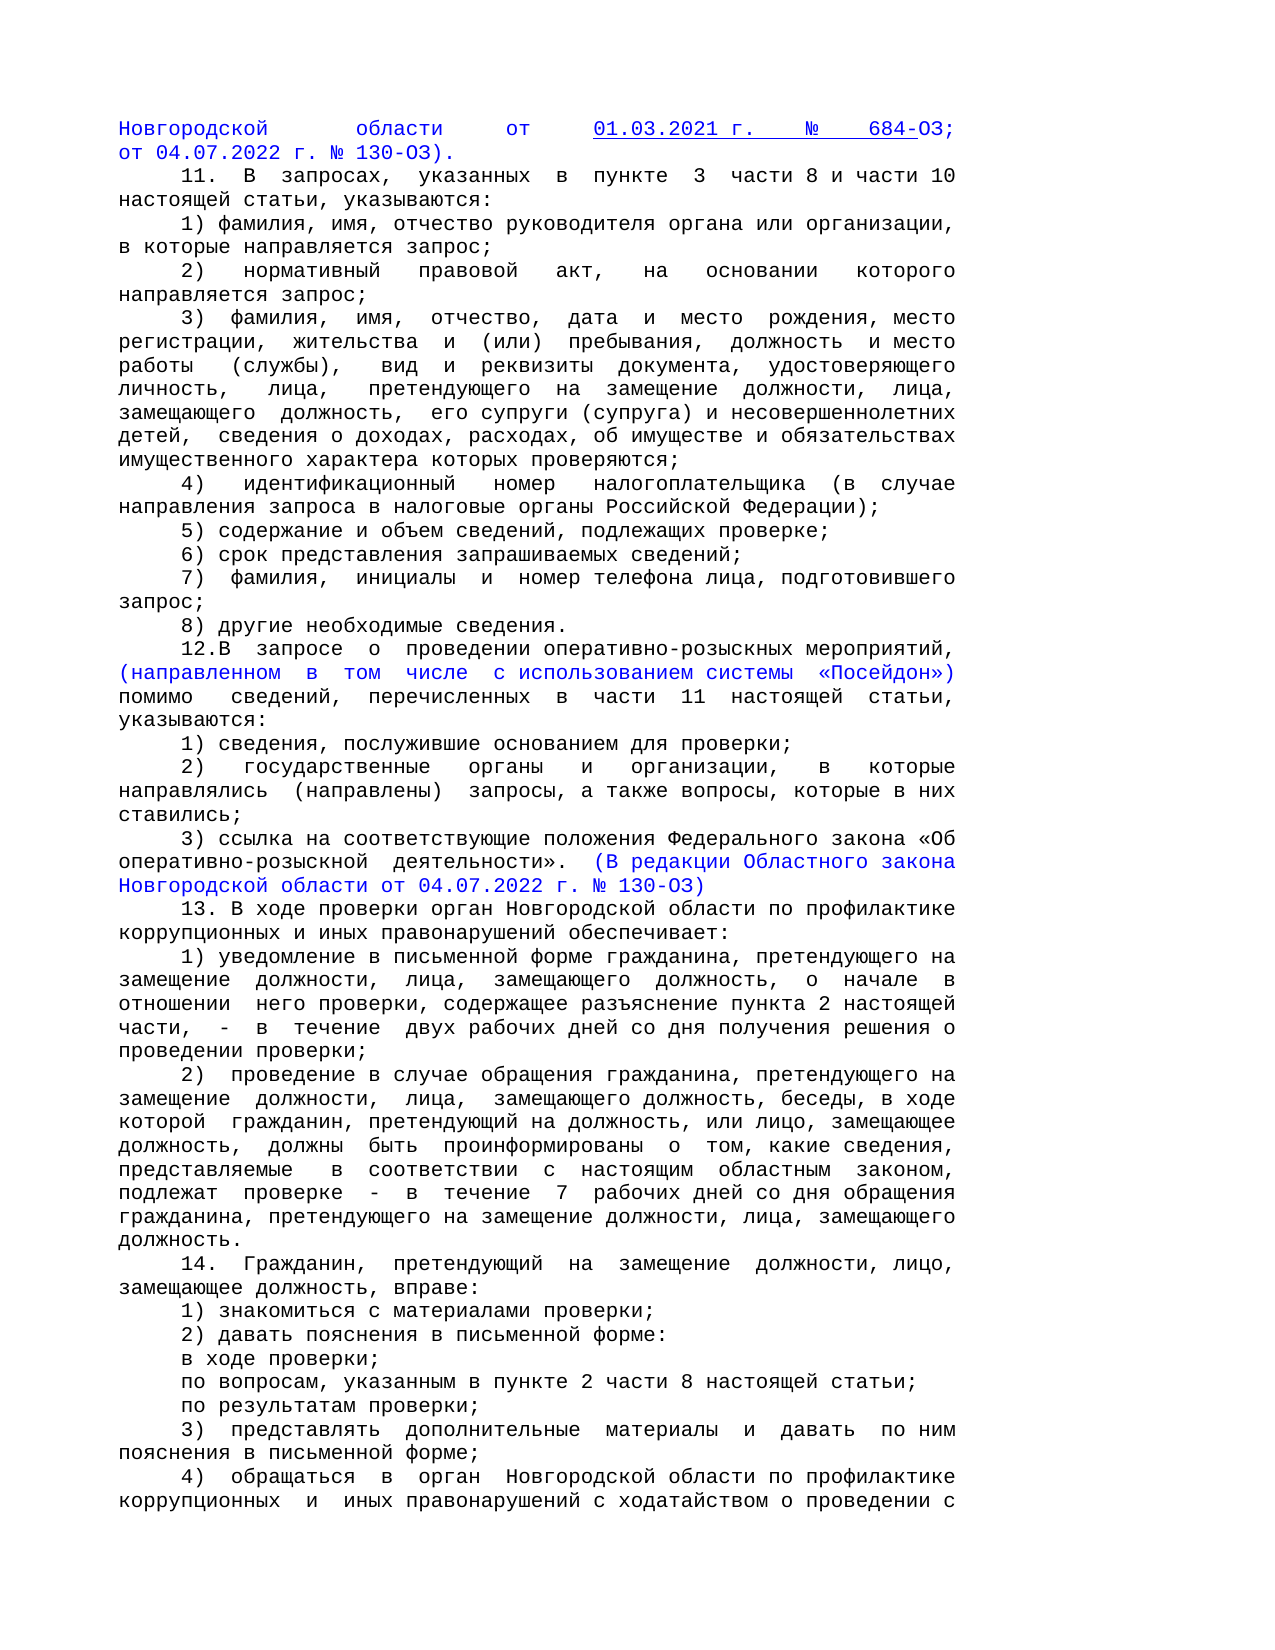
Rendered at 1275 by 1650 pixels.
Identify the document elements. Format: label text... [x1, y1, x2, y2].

text 8) другие необходимые сведения. [118, 615, 1157, 638]
text пояснения в письменной форме; [118, 1442, 1157, 1466]
text по вопросам, указанным в пункте 2 части 8 настоящей статьи; [118, 1371, 1157, 1395]
text коррупционных и иных правонарушений с ходатайством о проведении с [118, 1489, 1157, 1513]
text 1) знакомиться с материалами проверки; [118, 1300, 1157, 1324]
text запрос; [118, 591, 1157, 615]
text 1) уведомление в письменной форме гражданина, претендующего на [118, 946, 1157, 969]
text в ходе проверки; [118, 1348, 1157, 1371]
text 4) идентификационный номер налогоплательщика (в случае [118, 473, 1157, 496]
text 3) фамилия, имя, отчество, дата и место рождения, место [118, 307, 1157, 331]
text коррупционных и иных правонарушений обеспечивает: [118, 922, 1157, 946]
text части, - в течение двух рабочих дней со дня получения решения о [118, 1017, 1157, 1040]
text имущественного характера которых проверяются; [118, 449, 1157, 473]
text должность. [118, 1229, 1157, 1253]
text 2) государственные органы и организации, в которые [118, 757, 1157, 780]
text 1) фамилия, имя, отчество руководителя органа или организации, [118, 213, 1157, 236]
text 12.В запросе о проведении оперативно-розыскных мероприятий, [118, 638, 1157, 662]
text представляемые в соответствии с настоящим областным законом, [118, 1158, 1157, 1182]
text отношении него проверки, содержащее разъяснение пункта 2 настоящей [118, 993, 1157, 1017]
text помимо сведений, перечисленных в части 11 настоящей статьи, [118, 686, 1157, 709]
text личность, лица, претендующего на замещение должности, лица, [118, 378, 1157, 402]
text 4) обращаться в орган Новгородской области по профилактике [118, 1466, 1157, 1489]
text оперативно-розыскной деятельности». (В редакции Областного закона [118, 851, 1157, 875]
text 11. В запросах, указанных в пункте 3 части 8 и части 10 [118, 165, 1157, 189]
text 2) нормативный правовой акт, на основании которого [118, 260, 1157, 284]
text в которые направляется запрос; [118, 236, 1157, 260]
text 6) срок представления запрашиваемых сведений; [118, 544, 1157, 567]
text замещение должности, лица, замещающего должность, о начале в [118, 969, 1157, 993]
text подлежат проверке - в течение 7 рабочих дней со дня обращения [118, 1182, 1157, 1206]
text 3) ссылка на соответствующие положения Федерального закона «Об [118, 827, 1157, 851]
text регистрации, жительства и (или) пребывания, должность и место [118, 331, 1157, 354]
text которой гражданин, претендующий на должность, или лицо, замещающее [118, 1111, 1157, 1135]
text 13. В ходе проверки орган Новгородской области по профилактике [118, 898, 1157, 922]
text ставились; [118, 804, 1157, 827]
text 3) представлять дополнительные материалы и давать по ним [118, 1419, 1157, 1442]
text от 04.07.2022 г. № 130-ОЗ). [118, 142, 1157, 165]
text 2) проведение в случае обращения гражданина, претендующего на [118, 1064, 1157, 1088]
text направления запроса в налоговые органы Российской Федерации); [118, 496, 1157, 520]
text замещающего должность, его супруги (супруга) и несовершеннолетних [118, 402, 1157, 426]
text Новгородской области от 01.03.2021 г. № 684-ОЗ; [118, 118, 1157, 142]
text должность, должны быть проинформированы о том, какие сведения, [118, 1135, 1157, 1158]
text 14. Гражданин, претендующий на замещение должности, лицо, [118, 1253, 1157, 1277]
text 5) содержание и объем сведений, подлежащих проверке; [118, 520, 1157, 544]
text проведении проверки; [118, 1040, 1157, 1064]
text настоящей статьи, указываются: [118, 189, 1157, 213]
text гражданина, претендующего на замещение должности, лица, замещающего [118, 1206, 1157, 1229]
text Новгородской области от 04.07.2022 г. № 130-ОЗ) [118, 875, 1157, 898]
text работы (службы), вид и реквизиты документа, удостоверяющего [118, 354, 1157, 378]
text направлялись (направлены) запросы, а также вопросы, которые в них [118, 780, 1157, 804]
text детей, сведения о доходах, расходах, об имуществе и обязательствах [118, 426, 1157, 449]
text (направленном в том числе с использованием системы «Посейдон») [118, 662, 1157, 686]
text по результатам проверки; [118, 1395, 1157, 1419]
text указываются: [118, 709, 1157, 733]
text 1) сведения, послужившие основанием для проверки; [118, 733, 1157, 757]
text замещение должности, лица, замещающего должность, беседы, в ходе [118, 1088, 1157, 1111]
text 7) фамилия, инициалы и номер телефона лица, подготовившего [118, 567, 1157, 591]
text направляется запрос; [118, 284, 1157, 307]
text 2) давать пояснения в письменной форме: [118, 1324, 1157, 1348]
text замещающее должность, вправе: [118, 1277, 1157, 1300]
